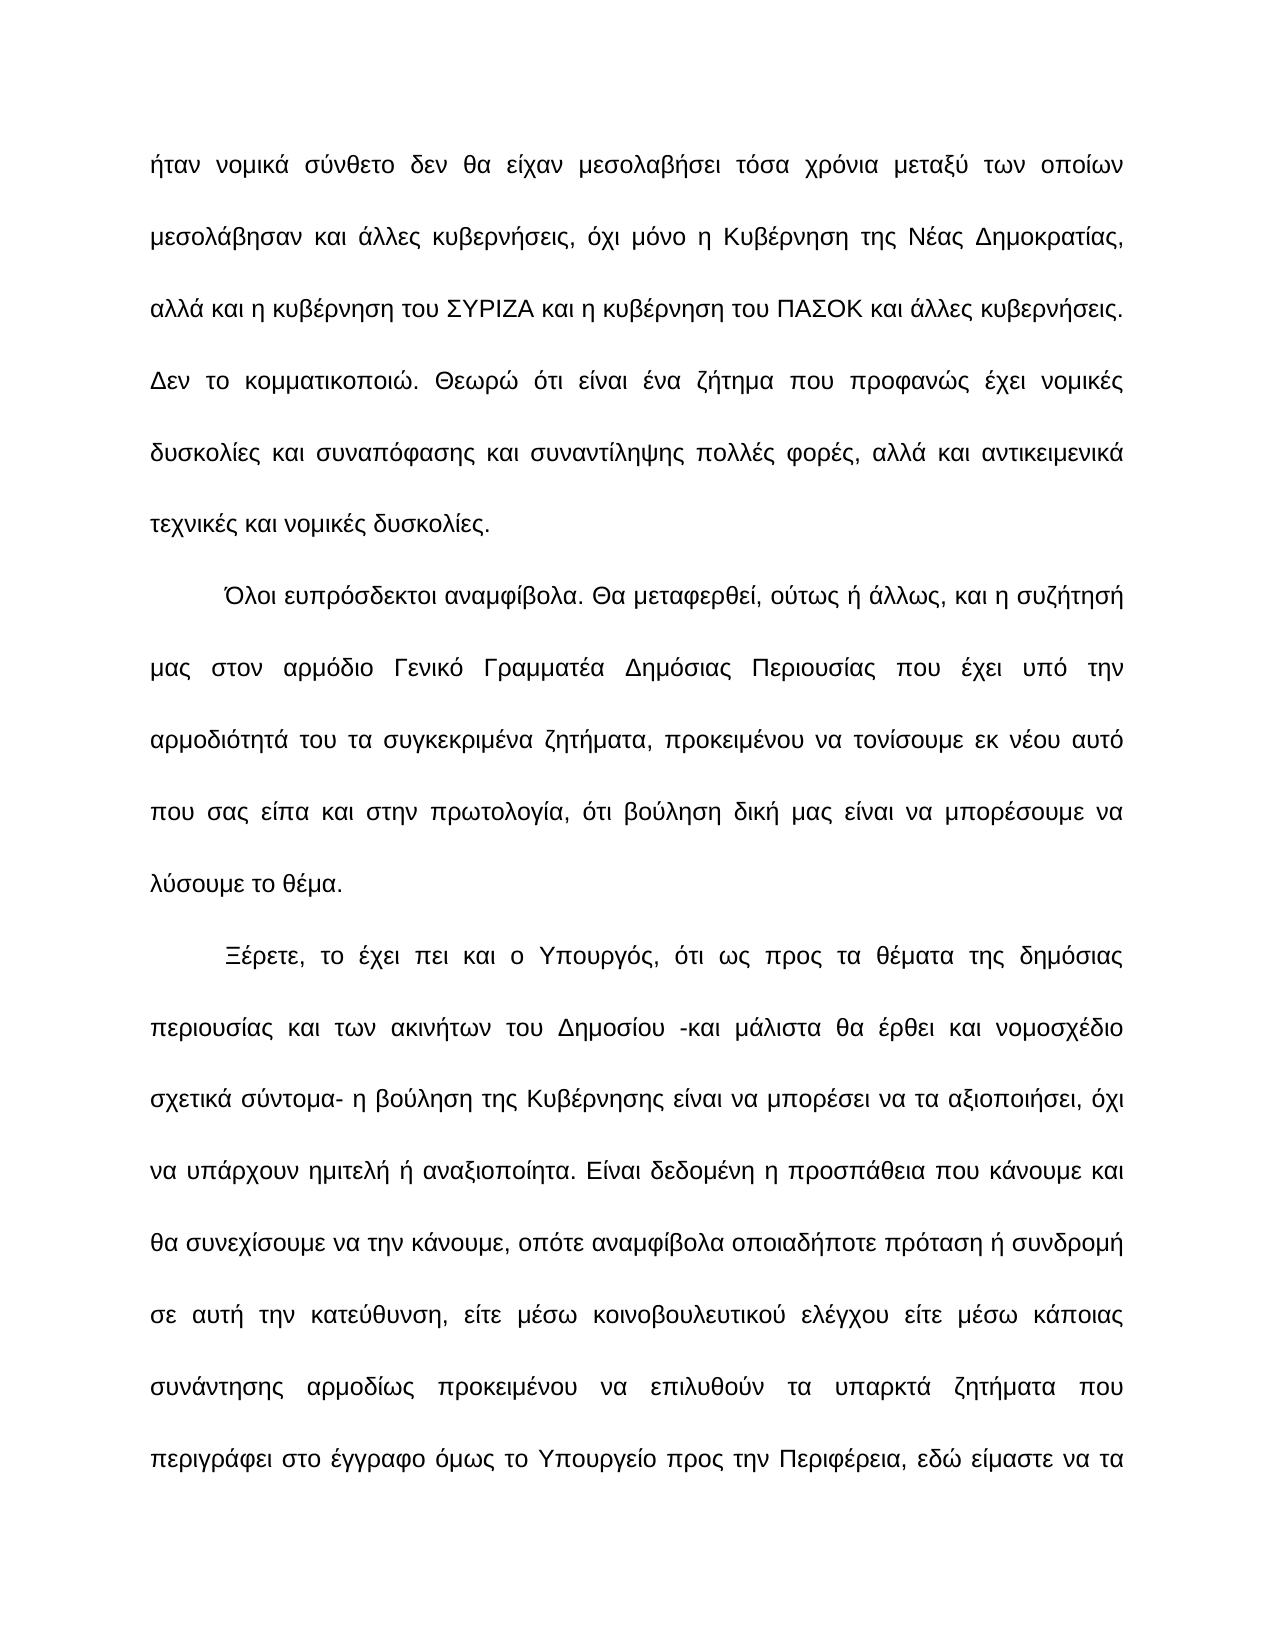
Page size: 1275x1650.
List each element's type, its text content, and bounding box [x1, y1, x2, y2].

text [150, 150, 1125, 538]
text Όλοι ευπρόσδεκτοι αναμφίβολα. Θα μεταφερθεί, ούτως ή άλλως, και η συζήτησή μας στον αρμόδιο Γενικό Γραμματέα Δημόσιας Περιουσίας που έχει υπό την αρμοδιότητά του τα συγκεκριμένα ζητήματα, προκειμένου να τονίσουμε εκ νέου αυτό που σας είπα και στην πρωτολογία, ότι βούληση δική μας είναι να μπορέσουμε να λύσουμε το θέμα. [150, 581, 1125, 897]
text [150, 941, 1125, 1472]
